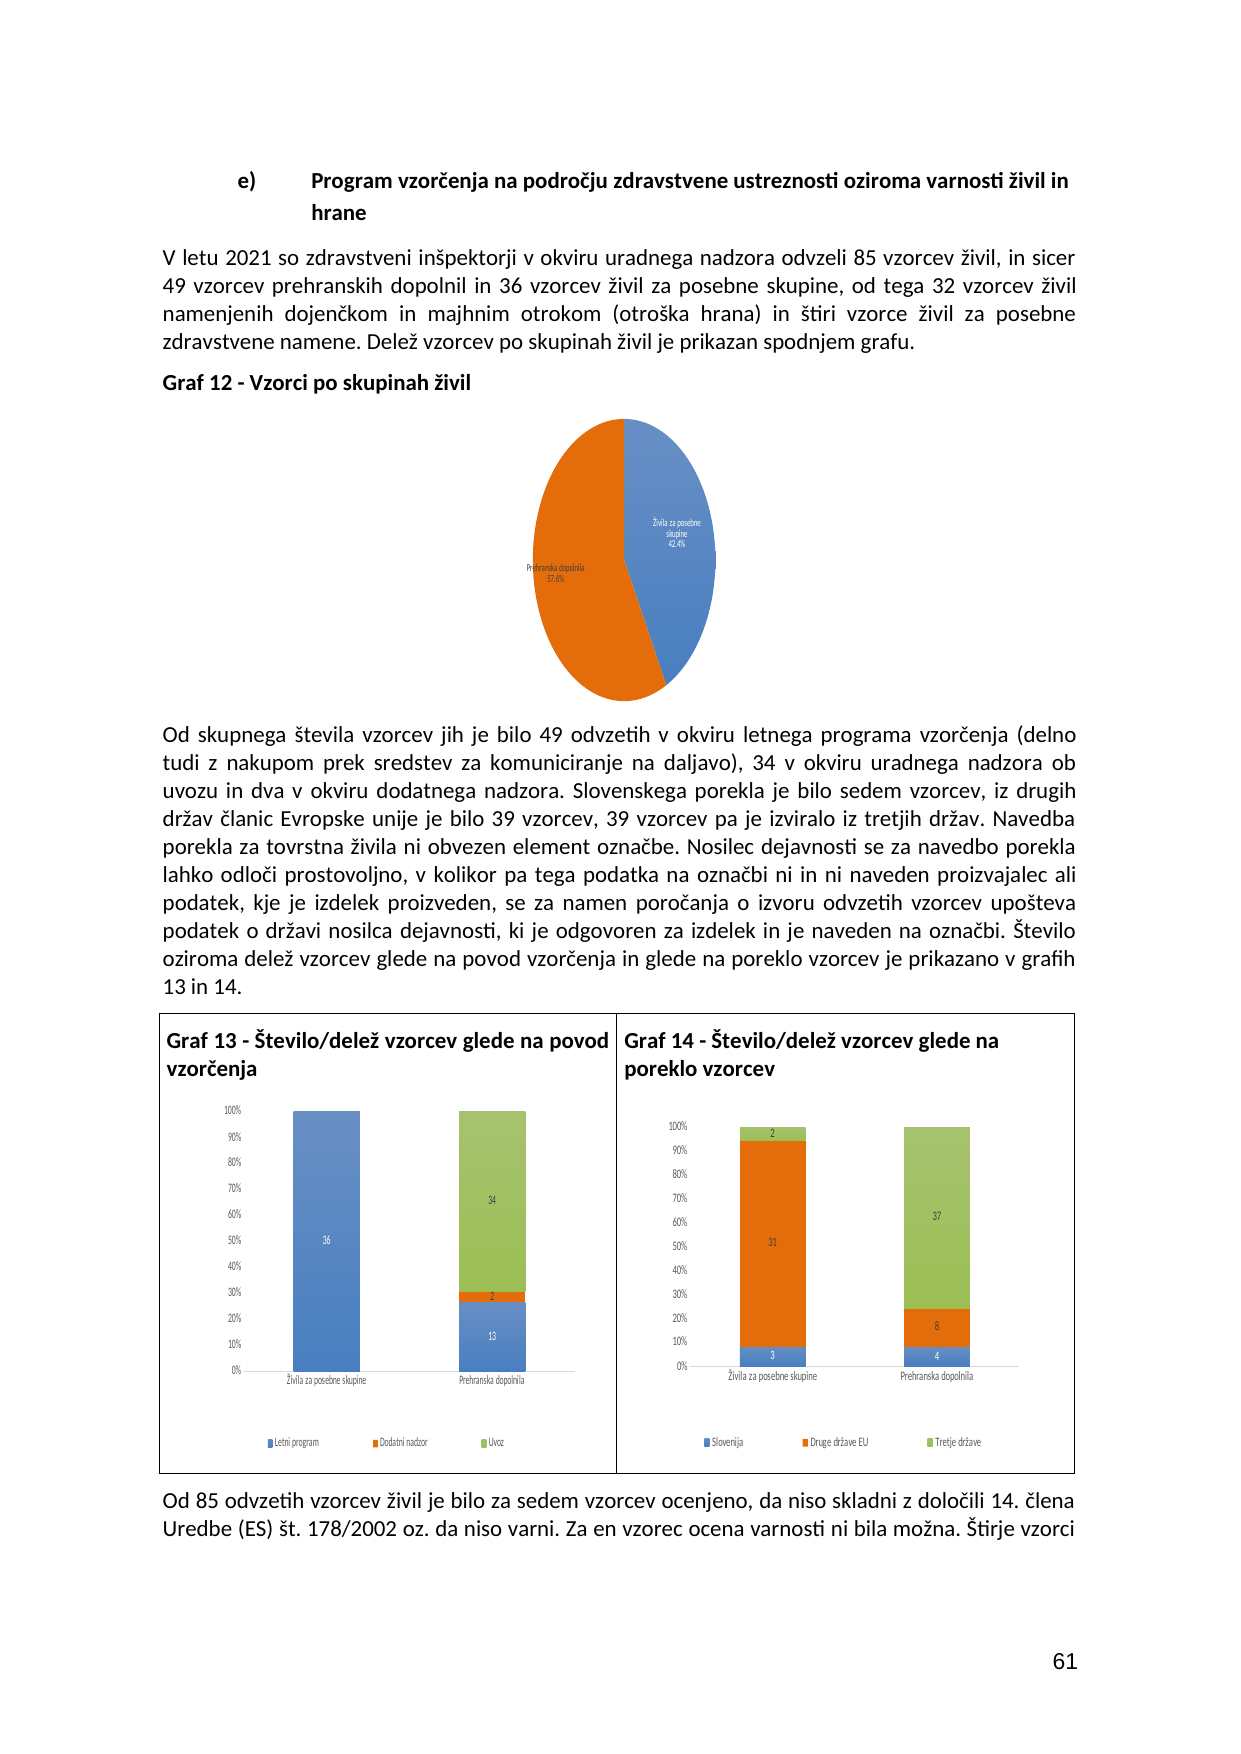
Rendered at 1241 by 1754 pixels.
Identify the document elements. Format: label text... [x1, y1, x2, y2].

table_header Graf 14 - Število/delež vzorcev glede na poreklo vzorcev [617, 1014, 1074, 1472]
text Graf 12 - Vzorci po skupinah živil [162, 368, 1078, 396]
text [162, 1486, 1078, 1542]
text V letu 2021 so zdravstveni inšpektorji v okviru uradnega nadzora odvzeli 85 vzorcev živil, in sicer 49 vzorcev prehranskih dopolnil in 36 vzorcev živil za posebne skupine, od tega 32 vzorcev živil namenjenih dojenčkom in majhnim otrokom (otroška hrana) in štiri vzorce živil za posebne zdravstvene namene. Delež vzorcev po skupinah živil je prikazan spodnjem grafu. [162, 243, 1078, 355]
text Od skupnega števila vzorcev jih je bilo 49 odvzetih v okviru letnega programa vzorčenja (delno tudi z nakupom prek sredstev za komuniciranje na daljavo), 34 v okviru uradnega nadzora ob uvozu in dva v okviru dodatnega nadzora. Slovenskega porekla je bilo sedem vzorcev, iz drugih držav članic Evropske unije je bilo 39 vzorcev, 39 vzorcev pa je izviralo iz tretjih držav. Navedba porekla za tovrstna živila ni obvezen element označbe. Nosilec dejavnosti se za navedbo porekla lahko odloči prostovoljno, v kolikor pa tega podatka na označbi ni in ni naveden proizvajalec ali podatek, kje je izdelek proizveden, se za namen poročanja o izvoru odvzetih vzorcev upošteva podatek o državi nosilca dejavnosti, ki je odgovoren za izdelek in je naveden na označbi. Število oziroma delež vzorcev glede na povod vzorčenja in glede na poreklo vzorcev je prikazano v grafih 13 in 14. [162, 720, 1078, 1000]
subtitle Program vzorčenja na področju zdravstvene ustreznosti oziroma varnosti živil in hrane [237, 166, 1078, 226]
table_header Graf 13 - Število/delež vzorcev glede na povod vzorčenja [160, 1014, 616, 1472]
